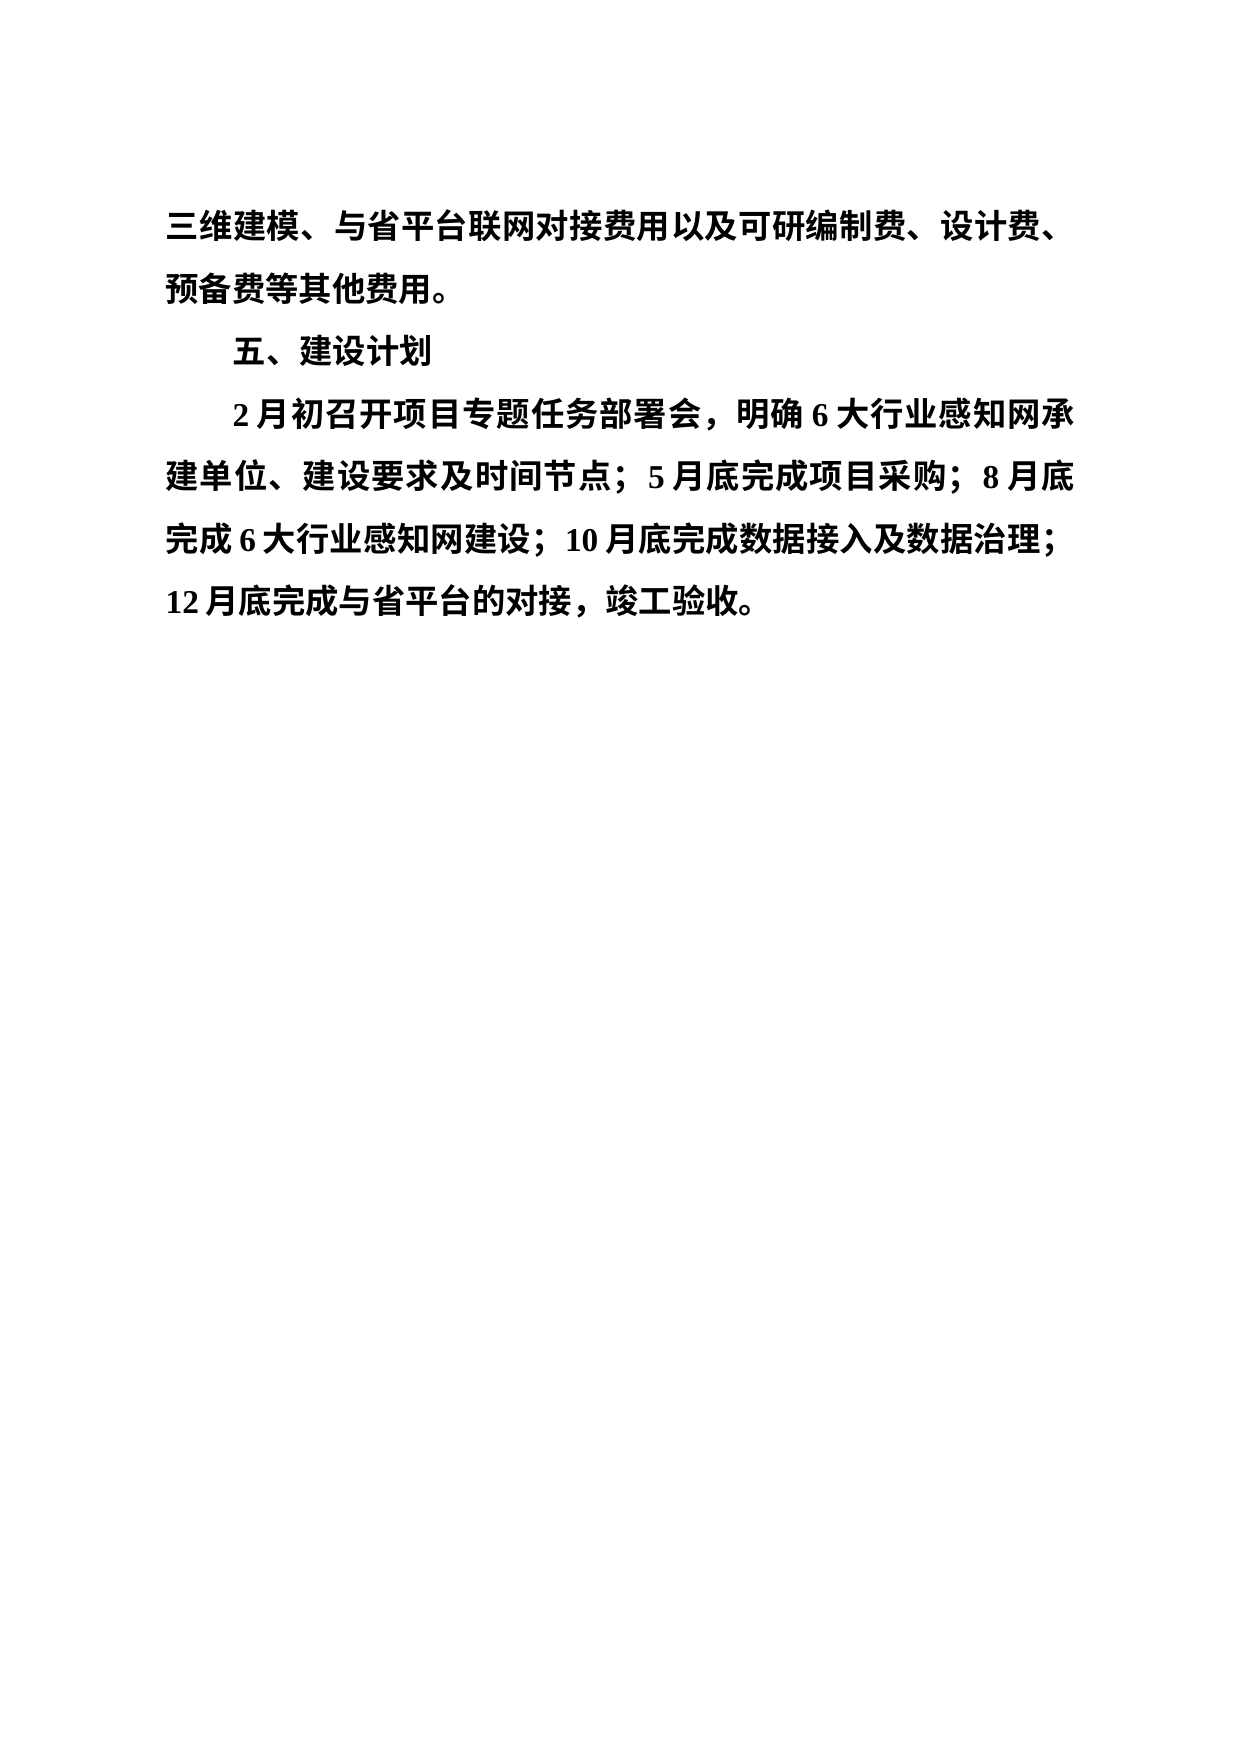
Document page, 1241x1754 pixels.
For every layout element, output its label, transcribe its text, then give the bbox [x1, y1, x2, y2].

list 2月初召开项目专题任务部署会，明确6大行业感知网承建单位、建设要求及时间节点；5月底完成项目采购；8月底完成6大行业感知网建设；10月底完成数据接入及数据治理；12月底完成与省平台的对接，竣工验收。 [165, 376, 1075, 626]
list 五、建设计划 [165, 314, 1075, 376]
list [165, 189, 1075, 314]
